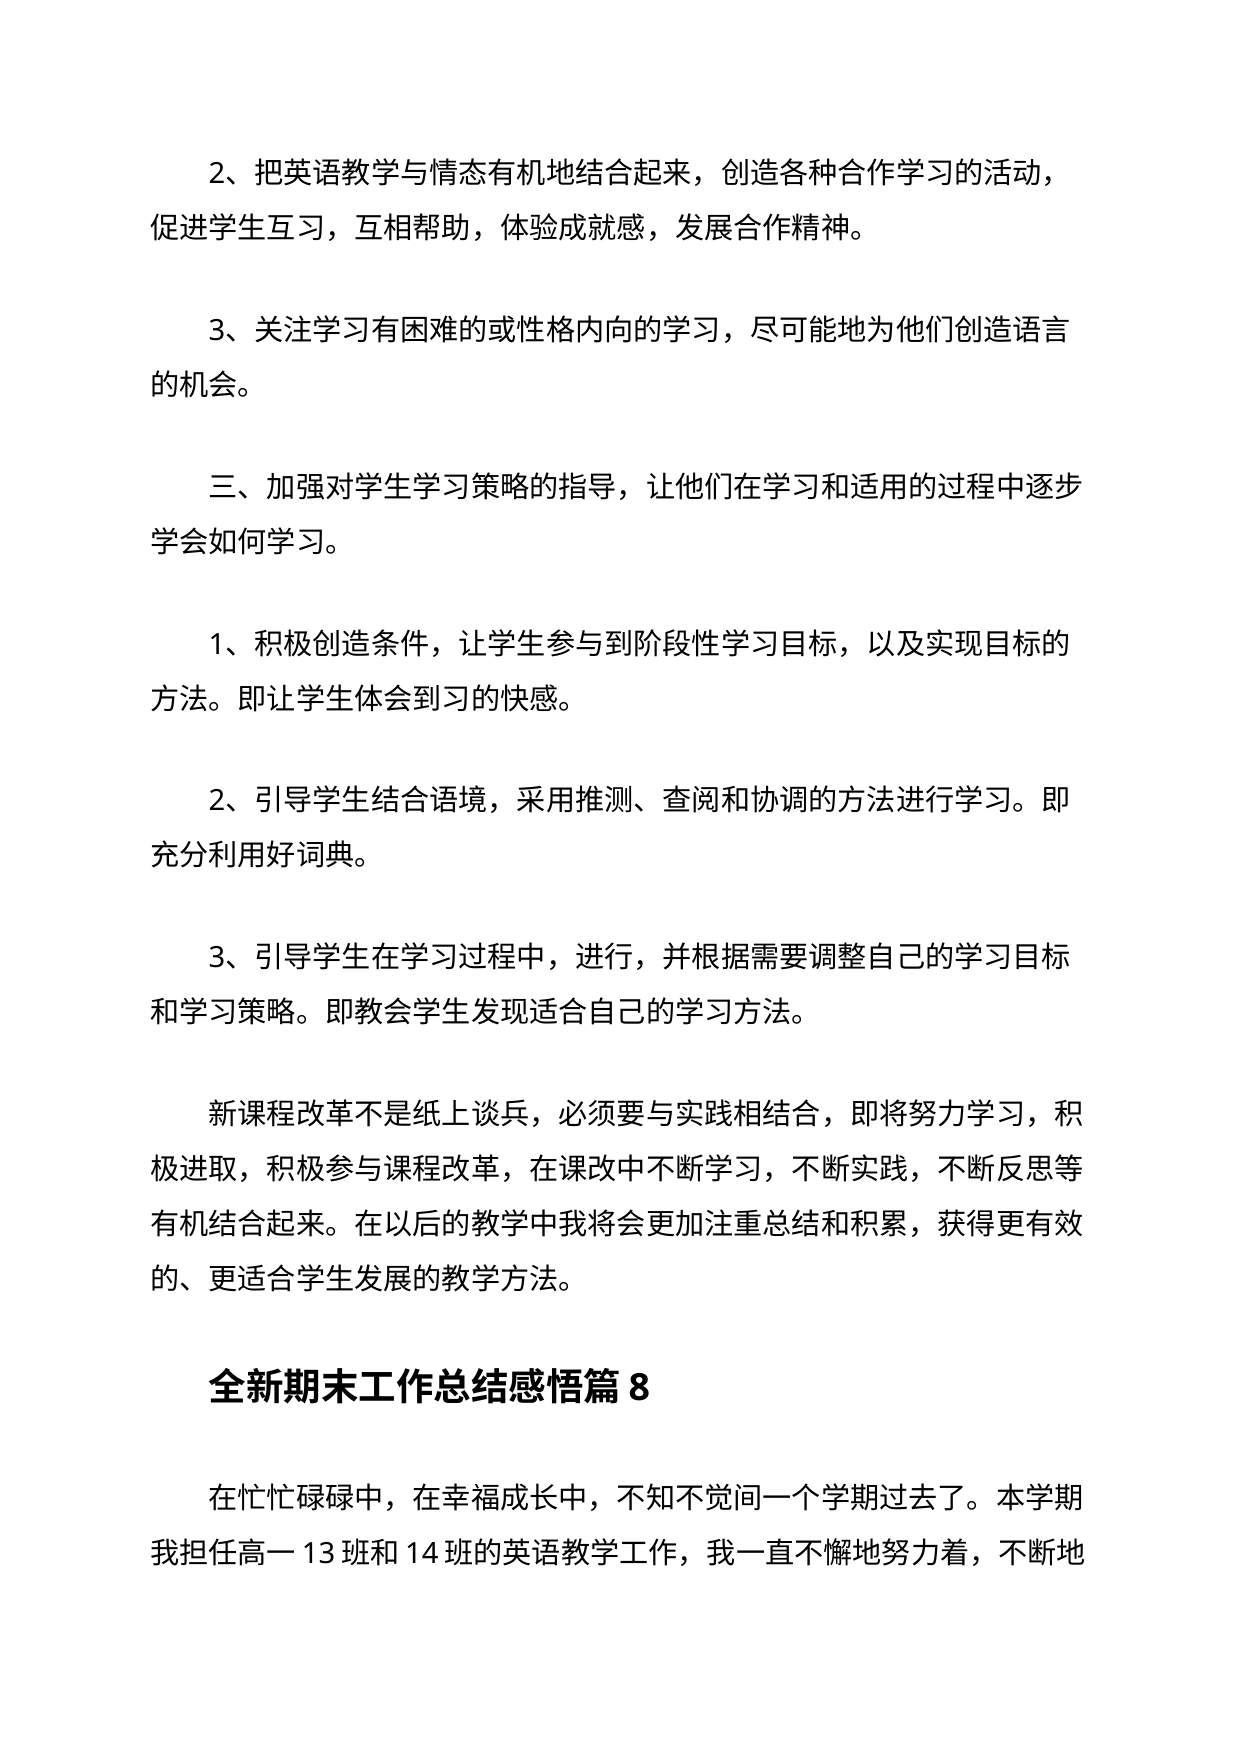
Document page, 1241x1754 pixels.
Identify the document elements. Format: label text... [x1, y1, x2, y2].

text 1、积极创造条件，让学生参与到阶段性学习目标，以及实现目标的方法。即让学生体会到习的快感。 [150, 620, 1090, 717]
text 全新期末工作总结感悟篇8 [150, 1357, 1090, 1411]
text 2、引导学生结合语境，采用推测、查阅和协调的方法进行学习。即充分利用好词典。 [150, 777, 1090, 874]
text 3、引导学生在学习过程中，进行，并根据需要调整自己的学习目标和学习策略。即教会学生发现适合自己的学习方法。 [150, 934, 1090, 1031]
text 3、关注学习有困难的或性格内向的学习，尽可能地为他们创造语言的机会。 [150, 307, 1090, 404]
text 2、把英语教学与情态有机地结合起来，创造各种合作学习的活动，促进学生互习，互相帮助，体验成就感，发展合作精神。 [150, 150, 1090, 247]
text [150, 1474, 1090, 1572]
text 新课程改革不是纸上谈兵，必须要与实践相结合，即将努力学习，积极进取，积极参与课程改革，在课改中不断学习，不断实践，不断反思等有机结合起来。在以后的教学中我将会更加注重总结和积累，获得更有效的、更适合学生发展的教学方法。 [150, 1091, 1090, 1297]
text 三、加强对学生学习策略的指导，让他们在学习和适用的过程中逐步学会如何学习。 [150, 463, 1090, 561]
